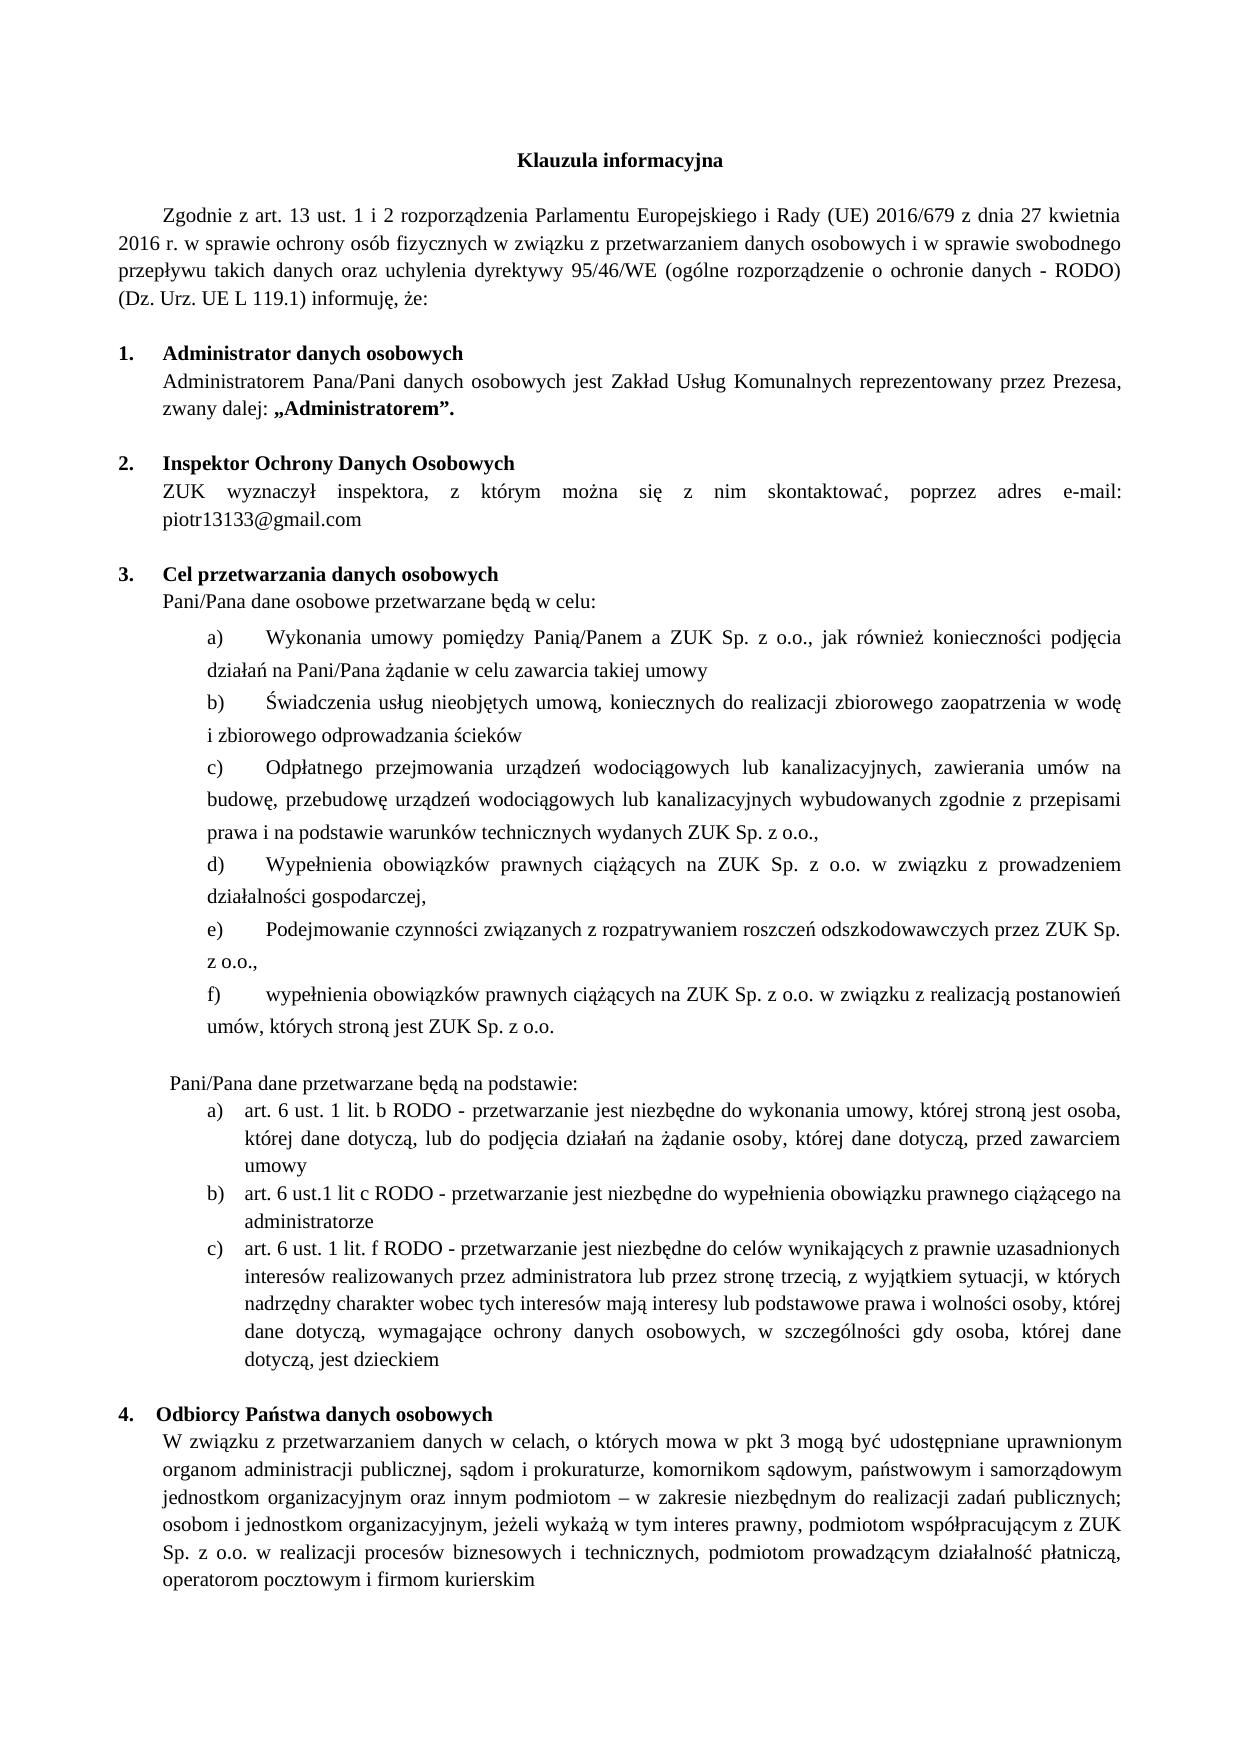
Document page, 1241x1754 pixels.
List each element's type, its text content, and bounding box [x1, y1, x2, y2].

list Odpłatnego przejmowania urządzeń wodociągowych lub kanalizacyjnych, zawierania umów na budowę, przebudowę urządzeń wodociągowych lub kanalizacyjnych wybudowanych zgodnie z przepisami prawa i na podstawie warunków technicznych wydanych ZUK Sp. z o.o., [207, 747, 1122, 844]
list art. 6 ust. 1 lit. b RODO - przetwarzanie jest niezbędne do wykonania umowy, której stroną jest osoba, której dane dotyczą, lub do podjęcia działań na żądanie osoby, której dane dotyczą, przed zawarciem umowy [207, 1098, 1122, 1177]
list art. 6 ust.1 lit c RODO - przetwarzanie jest niezbędne do wypełnienia obowiązku prawnego ciążącego na administratorze [207, 1181, 1122, 1233]
text W związku z przetwarzaniem danych w celach, o których mowa w pkt 3 mogą być udostępniane uprawnionym organom administracji publicznej, sądom i prokuraturze, komornikom sądowym, państwowym i samorządowym jednostkom organizacyjnym oraz innym podmiotom – w zakresie niezbędnym do realizacji zadań publicznych; osobom i jednostkom organizacyjnym, jeżeli wykażą w tym interes prawny, podmiotom współpracującym z ZUK Sp. z o.o. w realizacji procesów biznesowych i technicznych, podmiotom prowadzącym działalność płatniczą, operatorom pocztowym i firmom kurierskim [162, 1429, 1122, 1507]
list Inspektor Ochrony Danych Osobowych [118, 451, 1122, 475]
list Cel przetwarzania danych osobowych [118, 562, 1122, 586]
list ZUK wyznaczył inspektora, z którym można się z nim skontaktować, poprzez adres e-mail: piotr13133@gmail.com [162, 479, 1122, 531]
list Administratorem Pana/Pani danych osobowych jest Zakład Usług Komunalnych reprezentowany przez Prezesa, zwany dalej: „Administratorem”. [162, 368, 1122, 420]
list Podejmowanie czynności związanych z rozpatrywaniem roszczeń odszkodowawczych przez ZUK Sp. z o.o., [207, 908, 1122, 973]
list art. 6 ust. 1 lit. f RODO - przetwarzanie jest niezbędne do celów wynikających z prawnie uzasadnionych interesów realizowanych przez administratora lub przez stronę trzecią, z wyjątkiem sytuacji, w których nadrzędny charakter wobec tych interesów mają interesy lub podstawowe prawa i wolności osoby, której dane dotyczą, wymagające ochrony danych osobowych, w szczególności gdy osoba, której dane dotyczą, jest dzieckiem [207, 1236, 1122, 1371]
text Pani/Pana dane osobowe przetwarzane będą w celu: [162, 589, 1122, 613]
text Pani/Pana dane przetwarzane będą na podstawie: [169, 1071, 1122, 1094]
list Wykonania umowy pomiędzy Panią/Panem a ZUK Sp. z o.o., jak również konieczności podjęcia działań na Pani/Pana żądanie w celu zawarcia takiej umowy [207, 617, 1122, 682]
list Administrator danych osobowych [118, 341, 1122, 365]
list wypełnienia obowiązków prawnych ciążących na ZUK Sp. z o.o. w związku z realizacją postanowień umów, których stroną jest ZUK Sp. z o.o. [207, 973, 1122, 1038]
text Zgodnie z art. 13 ust. 1 i 2 rozporządzenia Parlamentu Europejskiego i Rady (UE) 2016/679 z dnia 27 kwietnia 2016 r. w sprawie ochrony osób fizycznych w związku z przetwarzaniem danych osobowych i w sprawie swobodnego przepływu takich danych oraz uchylenia dyrektywy 95/46/WE (ogólne rozporządzenie o ochronie danych - RODO) (Dz. Urz. UE L 119.1) informuję, że: [118, 203, 1122, 310]
text W związku z przetwarzaniem danych w celach, o których mowa w pkt 3 mogą być udostępniane uprawnionym organom administracji publicznej, sądom i prokuraturze, komornikom sądowym, państwowym i samorządowym jednostkom organizacyjnym oraz innym podmiotom – w zakresie niezbędnym do realizacji zadań publicznych; osobom i jednostkom organizacyjnym, jeżeli wykażą w tym interes prawny, podmiotom współpracującym z ZUK Sp. z o.o. w realizacji procesów biznesowych i technicznych, podmiotom prowadzącym działalność płatniczą, operatorom pocztowym i firmom kurierskim [162, 1508, 1122, 1591]
text Klauzula informacyjna [118, 148, 1122, 172]
list Świadczenia usług nieobjętych umową, koniecznych do realizacji zbiorowego zaopatrzenia w wodę i zbiorowego odprowadzania ścieków [207, 682, 1122, 747]
list Wypełnienia obowiązków prawnych ciążących na ZUK Sp. z o.o. w związku z prowadzeniem działalności gospodarczej, [207, 844, 1122, 908]
list Odbiorcy Państwa danych osobowych [118, 1402, 1122, 1426]
